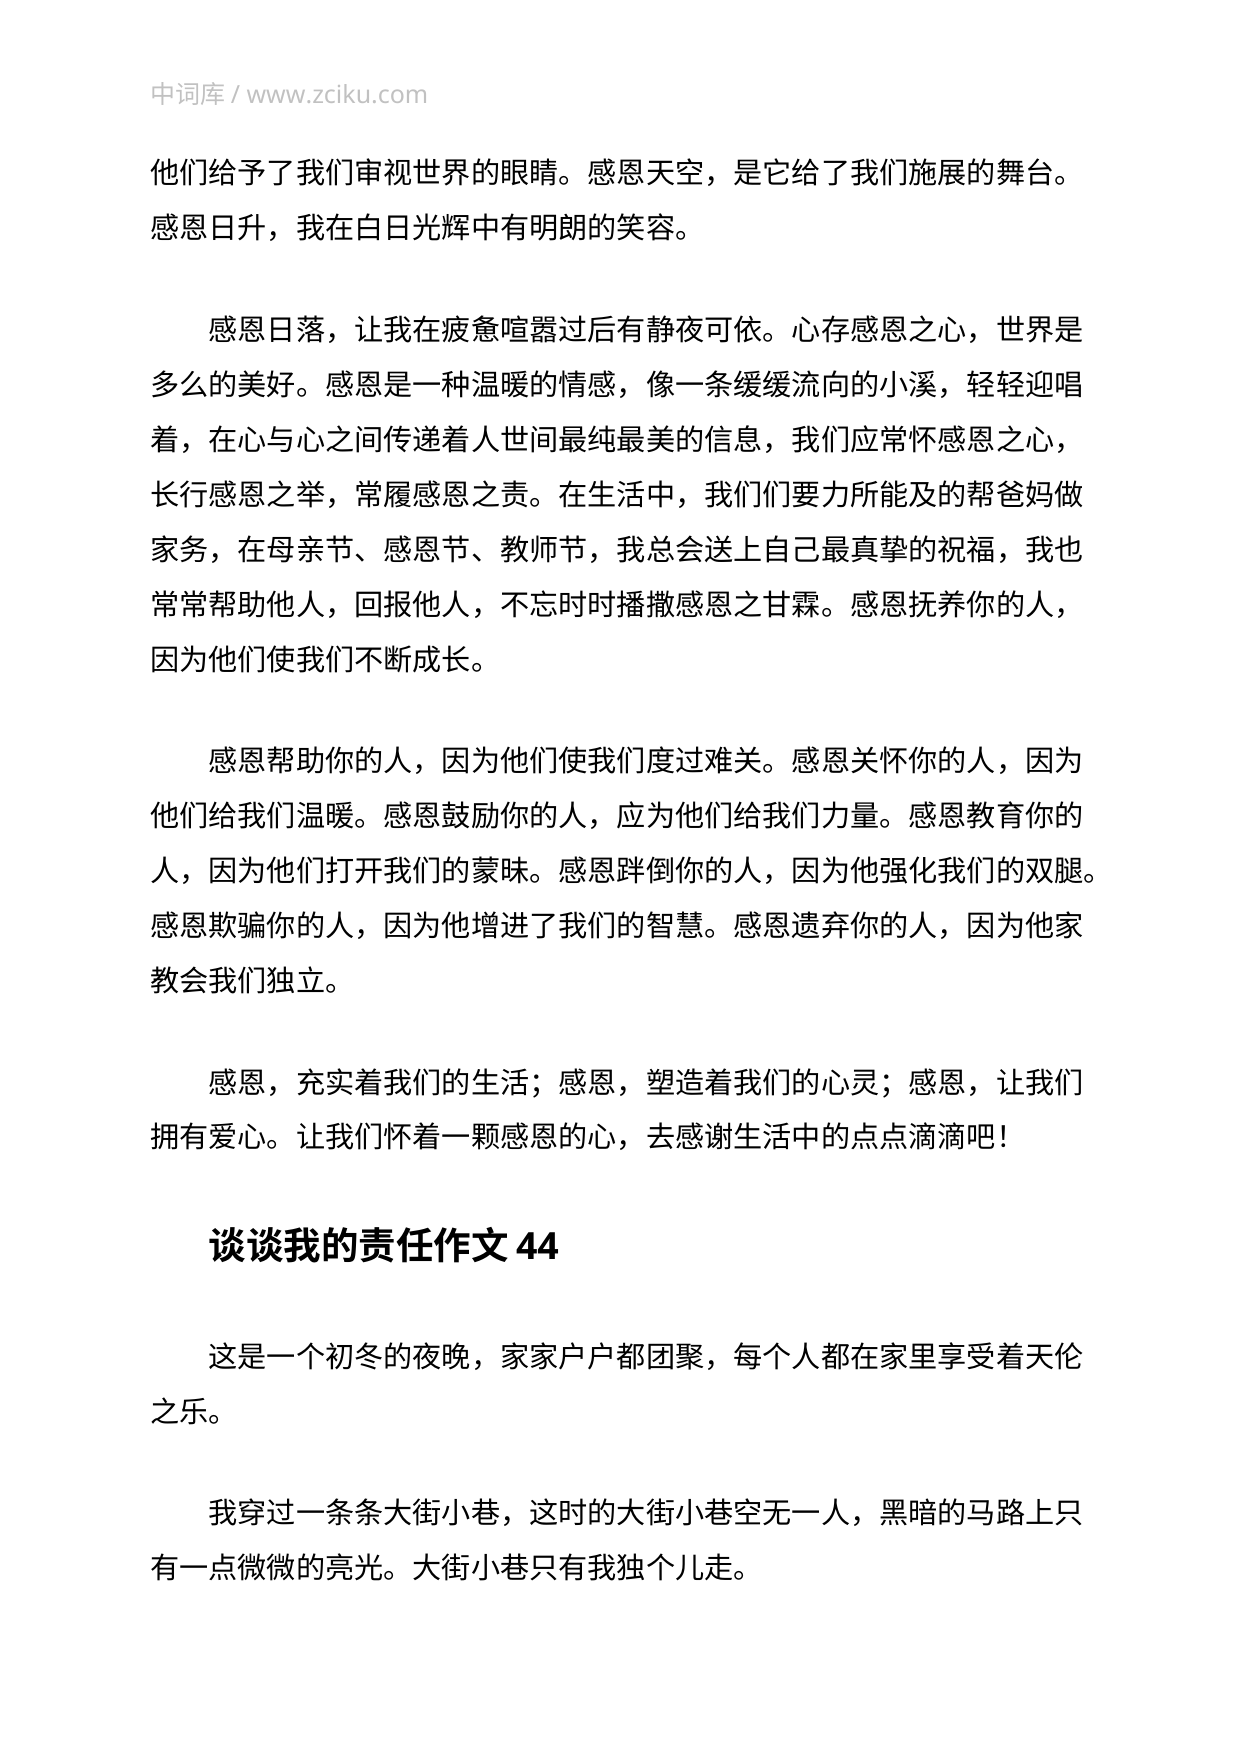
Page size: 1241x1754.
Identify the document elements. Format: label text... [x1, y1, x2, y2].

text 这是一个初冬的夜晚，家家户户都团聚，每个人都在家里享受着天伦之乐。 [150, 1333, 1090, 1431]
text 感恩日落，让我在疲惫喧嚣过后有静夜可依。心存感恩之心，世界是多么的美好。感恩是一种温暖的情感，像一条缓缓流向的小溪，轻轻迎唱着，在心与心之间传递着人世间最纯最美的信息，我们应常怀感恩之心，长行感恩之举，常履感恩之责。在生活中，我们们要力所能及的帮爸妈做家务，在母亲节、感恩节、教师节，我总会送上自己最真挚的祝福，我也常常帮助他人，回报他人，不忘时时播撒感恩之甘霖。感恩抚养你的人，因为他们使我们不断成长。 [150, 307, 1090, 678]
text 我穿过一条条大街小巷，这时的大街小巷空无一人，黑暗的马路上只有一点微微的亮光。大街小巷只有我独个儿走。 [150, 1490, 1090, 1587]
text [150, 150, 1090, 247]
text 感恩，充实着我们的生活；感恩，塑造着我们的心灵；感恩，让我们拥有爱心。让我们怀着一颗感恩的心，去感谢生活中的点点滴滴吧！ [150, 1059, 1090, 1156]
text 谈谈我的责任作文44 [150, 1216, 1090, 1270]
text 感恩帮助你的人，因为他们使我们度过难关。感恩关怀你的人，因为他们给我们温暖。感恩鼓励你的人，应为他们给我们力量。感恩教育你的人，因为他们打开我们的蒙昧。感恩跘倒你的人，因为他强化我们的双腿。感恩欺骗你的人，因为他增进了我们的智慧。感恩遗弃你的人，因为他家教会我们独立。 [150, 738, 1090, 1000]
